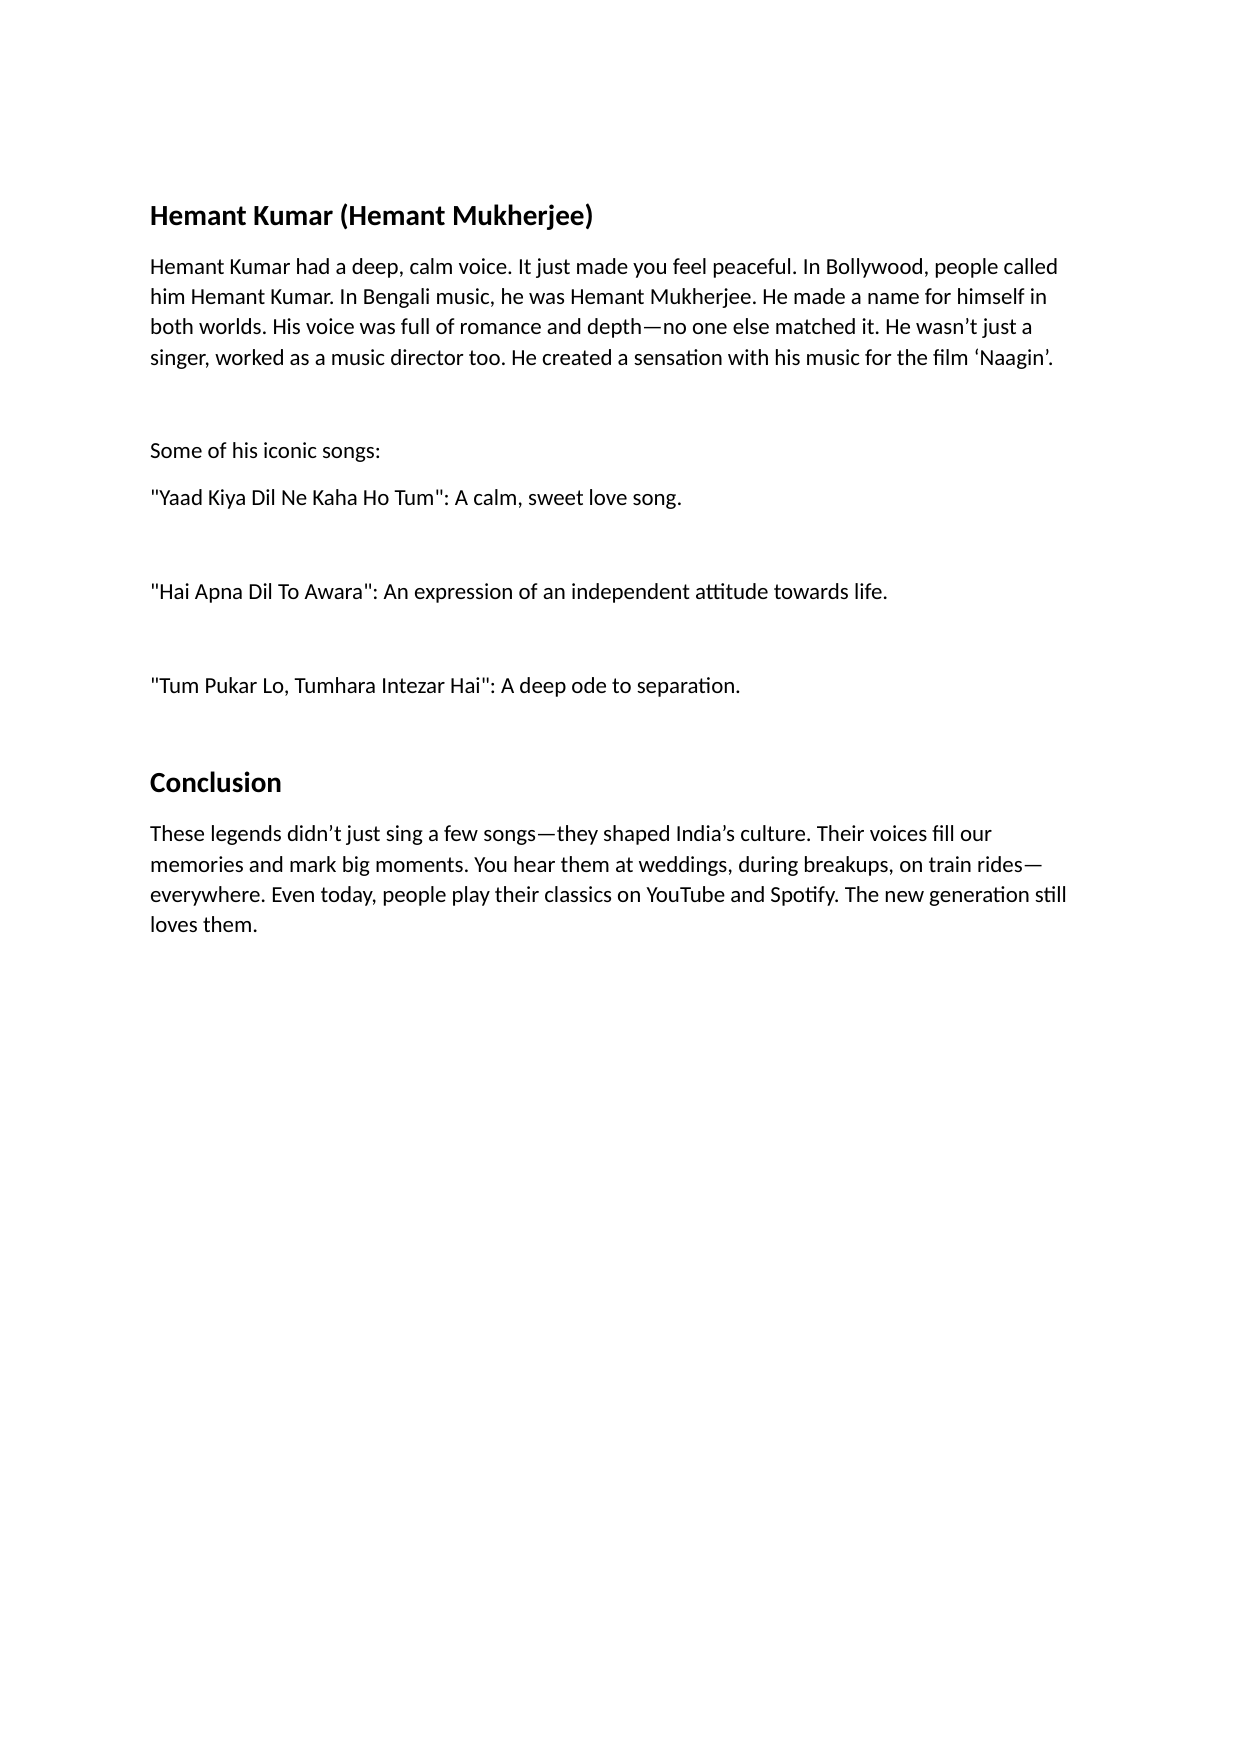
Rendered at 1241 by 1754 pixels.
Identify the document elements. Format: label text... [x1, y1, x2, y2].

text Hemant Kumar (Hemant Mukherjee) [150, 197, 1090, 232]
text "Tum Pukar Lo, Tumhara Intezar Hai": A deep ode to separation. [150, 671, 1090, 699]
text "Hai Apna Dil To Awara": An expression of an independent attitude towards life. [150, 577, 1090, 605]
text Conclusion [150, 764, 1090, 800]
text These legends didn’t just sing a few songs—they shaped India’s culture. Their voices fill our memories and mark big moments. You hear them at weddings, during breakups, on train rides—everywhere. Even today, people play their classics on YouTube and Spotify. The new generation still loves them. [150, 819, 1090, 938]
text "Yaad Kiya Dil Ne Kaha Ho Tum": A calm, sweet love song. [150, 483, 1090, 511]
text Some of his iconic songs: [150, 436, 1090, 464]
text Hemant Kumar had a deep, calm voice. It just made you feel peaceful. In Bollywood, people called him Hemant Kumar. In Bengali music, he was Hemant Mukherjee. He made a name for himself in both worlds. His voice was full of romance and depth—no one else matched it. He wasn’t just a singer, worked as a music director too. He created a sensation with his music for the film ‘Naagin’. [150, 252, 1090, 371]
